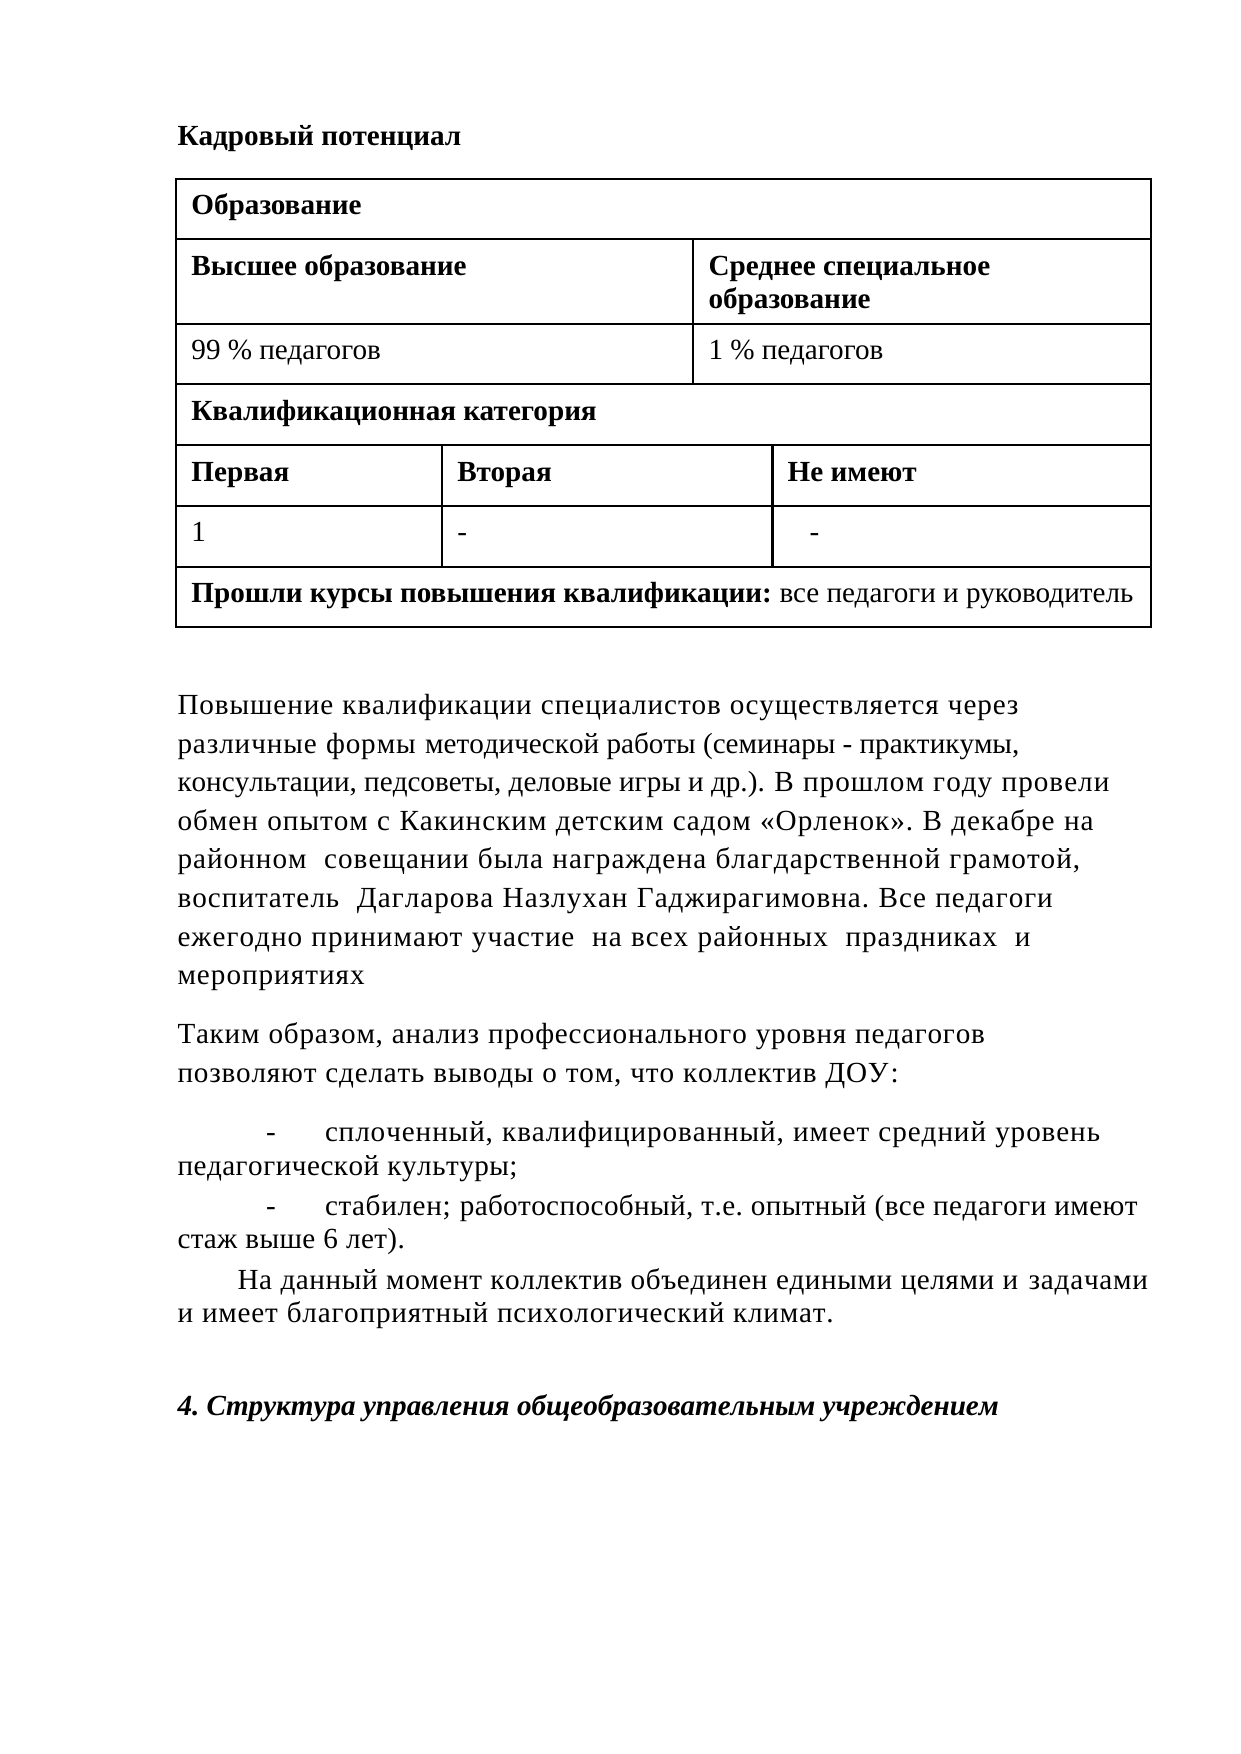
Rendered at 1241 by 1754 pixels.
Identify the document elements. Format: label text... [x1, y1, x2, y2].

table_cell Среднее специальное образование [694, 240, 1150, 322]
text 4. Структура управления общеобразовательным учреждением [177, 1388, 1152, 1422]
text На данный момент коллектив объединен едиными целями и задачами и имеет благоприятный психологический климат. [177, 1262, 1152, 1329]
table_cell Первая [177, 446, 441, 505]
table_cell 1 % педагогов [694, 325, 1150, 383]
text Повышение квалификации специалистов осуществляется через различные формы методической работы (семинары - практикумы, консультации, педсоветы, деловые игры и др.). В прошлом году провели обмен опытом с Какинским детским садом «Орленок». В декабре на районном совещании была награждена благдарственной грамотой, воспитатель Дагларова Назлухан Гаджирагимовна. Все педагоги ежегодно принимают участие на всех районных праздниках и мероприятиях [177, 687, 1134, 991]
table_cell 1 [177, 507, 441, 566]
table_cell Не имеют [774, 446, 1150, 505]
text Таким образом, анализ профессионального уровня педагогов позволяют сделать выводы о том, что коллектив ДОУ: [177, 1017, 1152, 1089]
text Кадровый потенциал [177, 118, 1152, 152]
list стабилен; работоспособный, т.е. опытный (все педагоги имеют стаж выше 6 лет). [177, 1188, 1152, 1255]
table_cell Квалификационная категория [177, 385, 1150, 444]
table_cell - [774, 507, 1150, 566]
table_cell Прошли курсы повышения квалификации: все педагоги и руководитель [177, 568, 1150, 626]
table_cell Вторая [443, 446, 771, 505]
list сплоченный, квалифицированный, имеет средний уровень педагогической культуры; [177, 1114, 1152, 1182]
table_cell Высшее образование [177, 240, 692, 322]
table_cell 99 % педагогов [177, 325, 692, 383]
table_cell - [443, 507, 771, 566]
table_header Образование [177, 180, 1150, 238]
